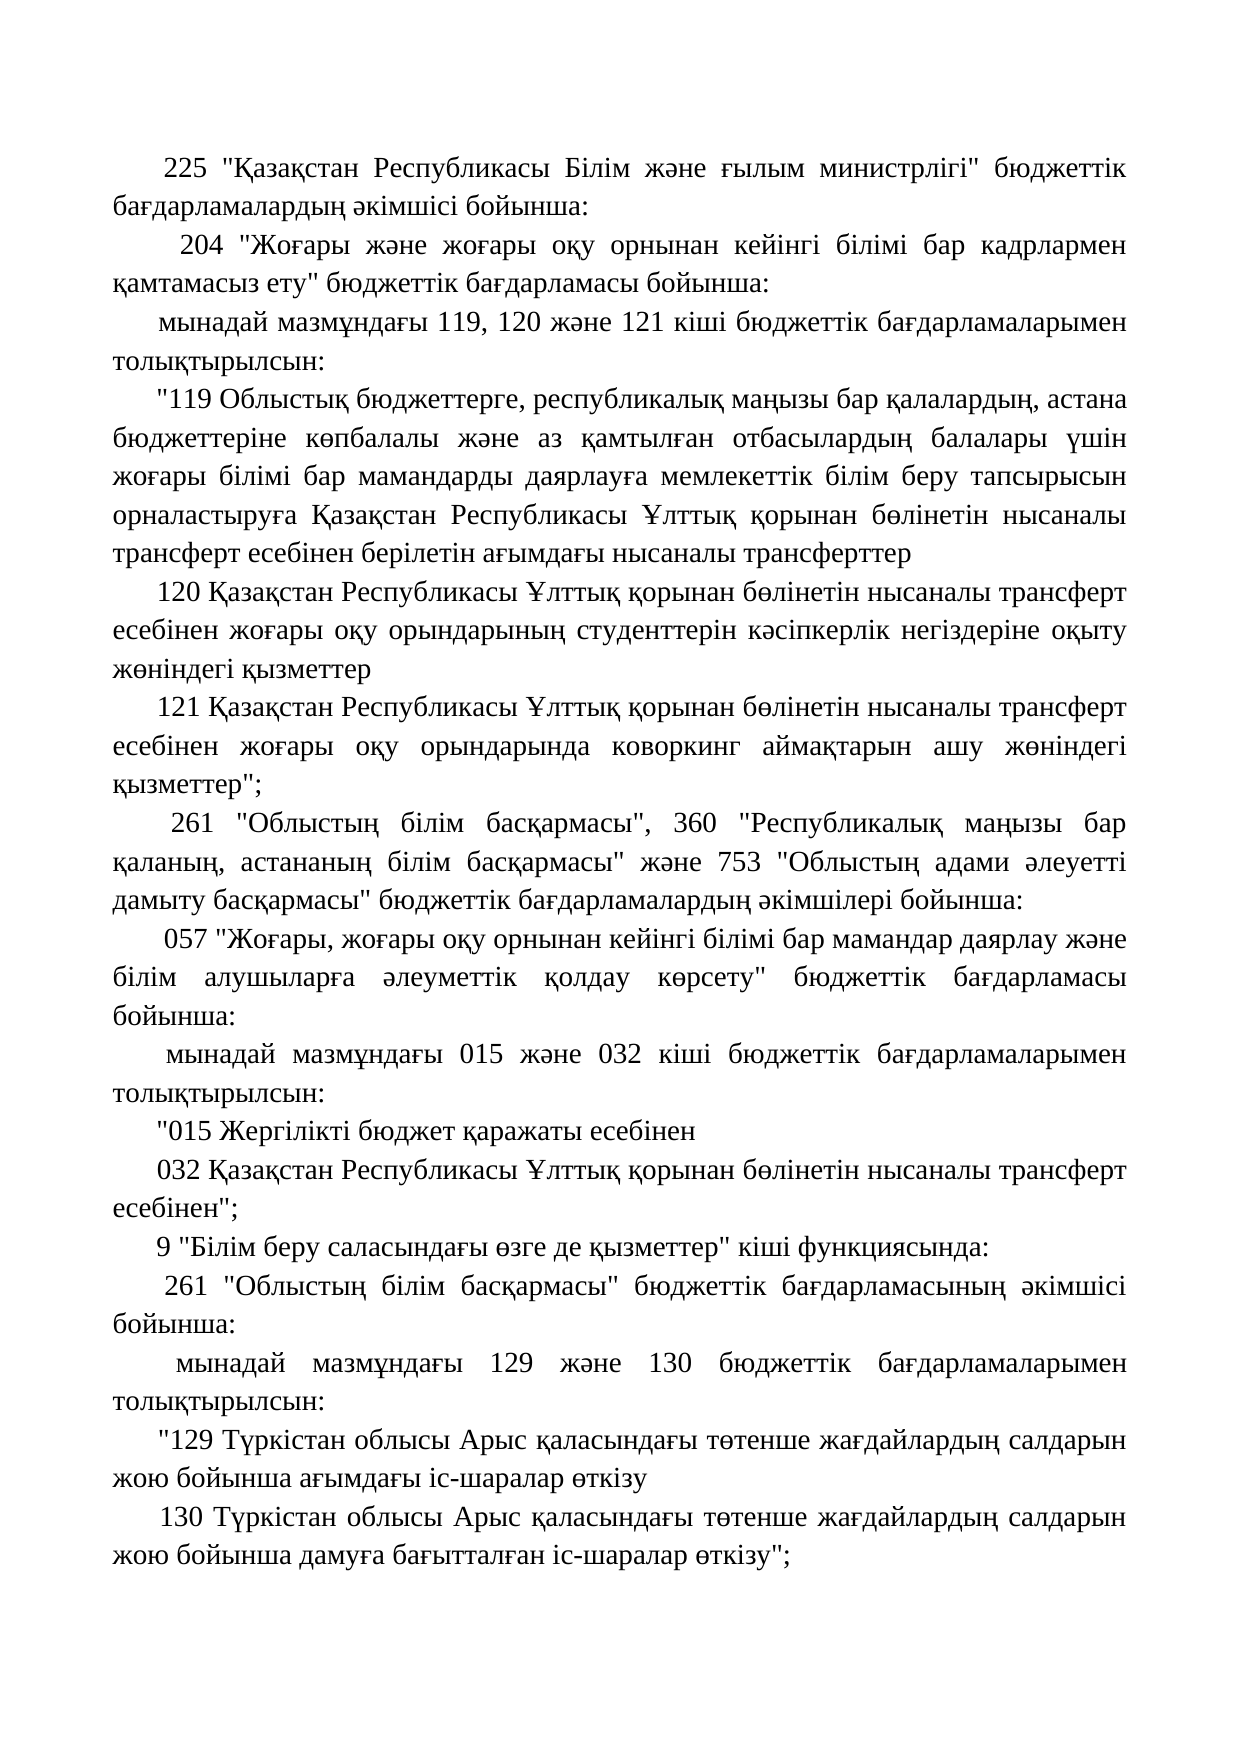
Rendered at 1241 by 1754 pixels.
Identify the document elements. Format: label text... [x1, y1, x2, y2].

text "119 Облыстық бюджеттерге, республикалық маңызы бар қалалардың, астана бюджеттеріне көпбалалы және аз қамтылған отбасылардың балалары үшін жоғары білімі бар мамандарды даярлауға мемлекеттік білім беру тапсырысын орналастыруға Қазақстан Республикасы Ұлттық қорынан бөлінетін нысаналы трансферт есебінен берілетін ағымдағы нысаналы трансферттер [112, 381, 1128, 569]
text 032 Қазақстан Республикасы Ұлттық қорынан бөлінетін нысаналы трансферт есебінен"; [112, 1152, 1128, 1224]
text 120 Қазақстан Республикасы Ұлттық қорынан бөлінетін нысаналы трансферт есебінен жоғары оқу орындарының студенттерін кәсіпкерлік негіздеріне оқыту жөніндегі қызметтер [112, 574, 1128, 684]
text 057 "Жоғары, жоғары оқу орнынан кейінгі білімі бар мамандар даярлау және білім алушыларға әлеуметтік қолдау көрсету" бюджеттік бағдарламасы бойынша: [112, 921, 1128, 1031]
text "015 Жергілікті бюджет қаражаты есебінен [112, 1113, 1128, 1147]
text 9 "Бiлiм беру саласындағы өзге де қызметтер" кіші функциясында: [112, 1229, 1128, 1263]
text 225 "Қазақстан Республикасы Білім және ғылым министрлігі" бюджеттік бағдарламалардың әкімшісі бойынша: [112, 150, 1128, 222]
text мынадай мазмұндағы 119, 120 және 121 кіші бюджеттік бағдарламаларымен толықтырылсын: [112, 304, 1128, 376]
text 121 Қазақстан Республикасы Ұлттық қорынан бөлінетін нысаналы трансферт есебінен жоғары оқу орындарында коворкинг аймақтарын ашу жөніндегі қызметтер"; [112, 689, 1128, 800]
text мынадай мазмұндағы 015 және 032 кіші бюджеттік бағдарламаларымен толықтырылсын: [112, 1036, 1128, 1108]
text 261 "Облыстың білім басқармасы" бюджеттік бағдарламасының әкімшісі бойынша: [112, 1268, 1128, 1340]
text "129 Түркістан облысы Арыс қаласындағы төтенше жағдайлардың салдарын жою бойынша ағымдағы іс-шаралар өткізу [112, 1422, 1128, 1494]
text мынадай мазмұндағы 129 және 130 бюджеттік бағдарламаларымен толықтырылсын: [112, 1345, 1128, 1417]
text 261 "Облыстың білім басқармасы", 360 "Республикалық маңызы бар қаланың, астананың білім басқармасы" және 753 "Облыстың адами әлеуетті дамыту басқармасы" бюджеттік бағдарламалардың әкімшілері бойынша: [112, 805, 1128, 916]
text 204 "Жоғары және жоғары оқу орнынан кейінгі білімі бар кадрлармен қамтамасыз ету" бюджеттік бағдарламасы бойынша: [112, 227, 1128, 299]
text 130 Түркістан облысы Арыс қаласындағы төтенше жағдайлардың салдарын жою бойынша дамуға бағытталған іс-шаралар өткізу"; [112, 1499, 1128, 1571]
